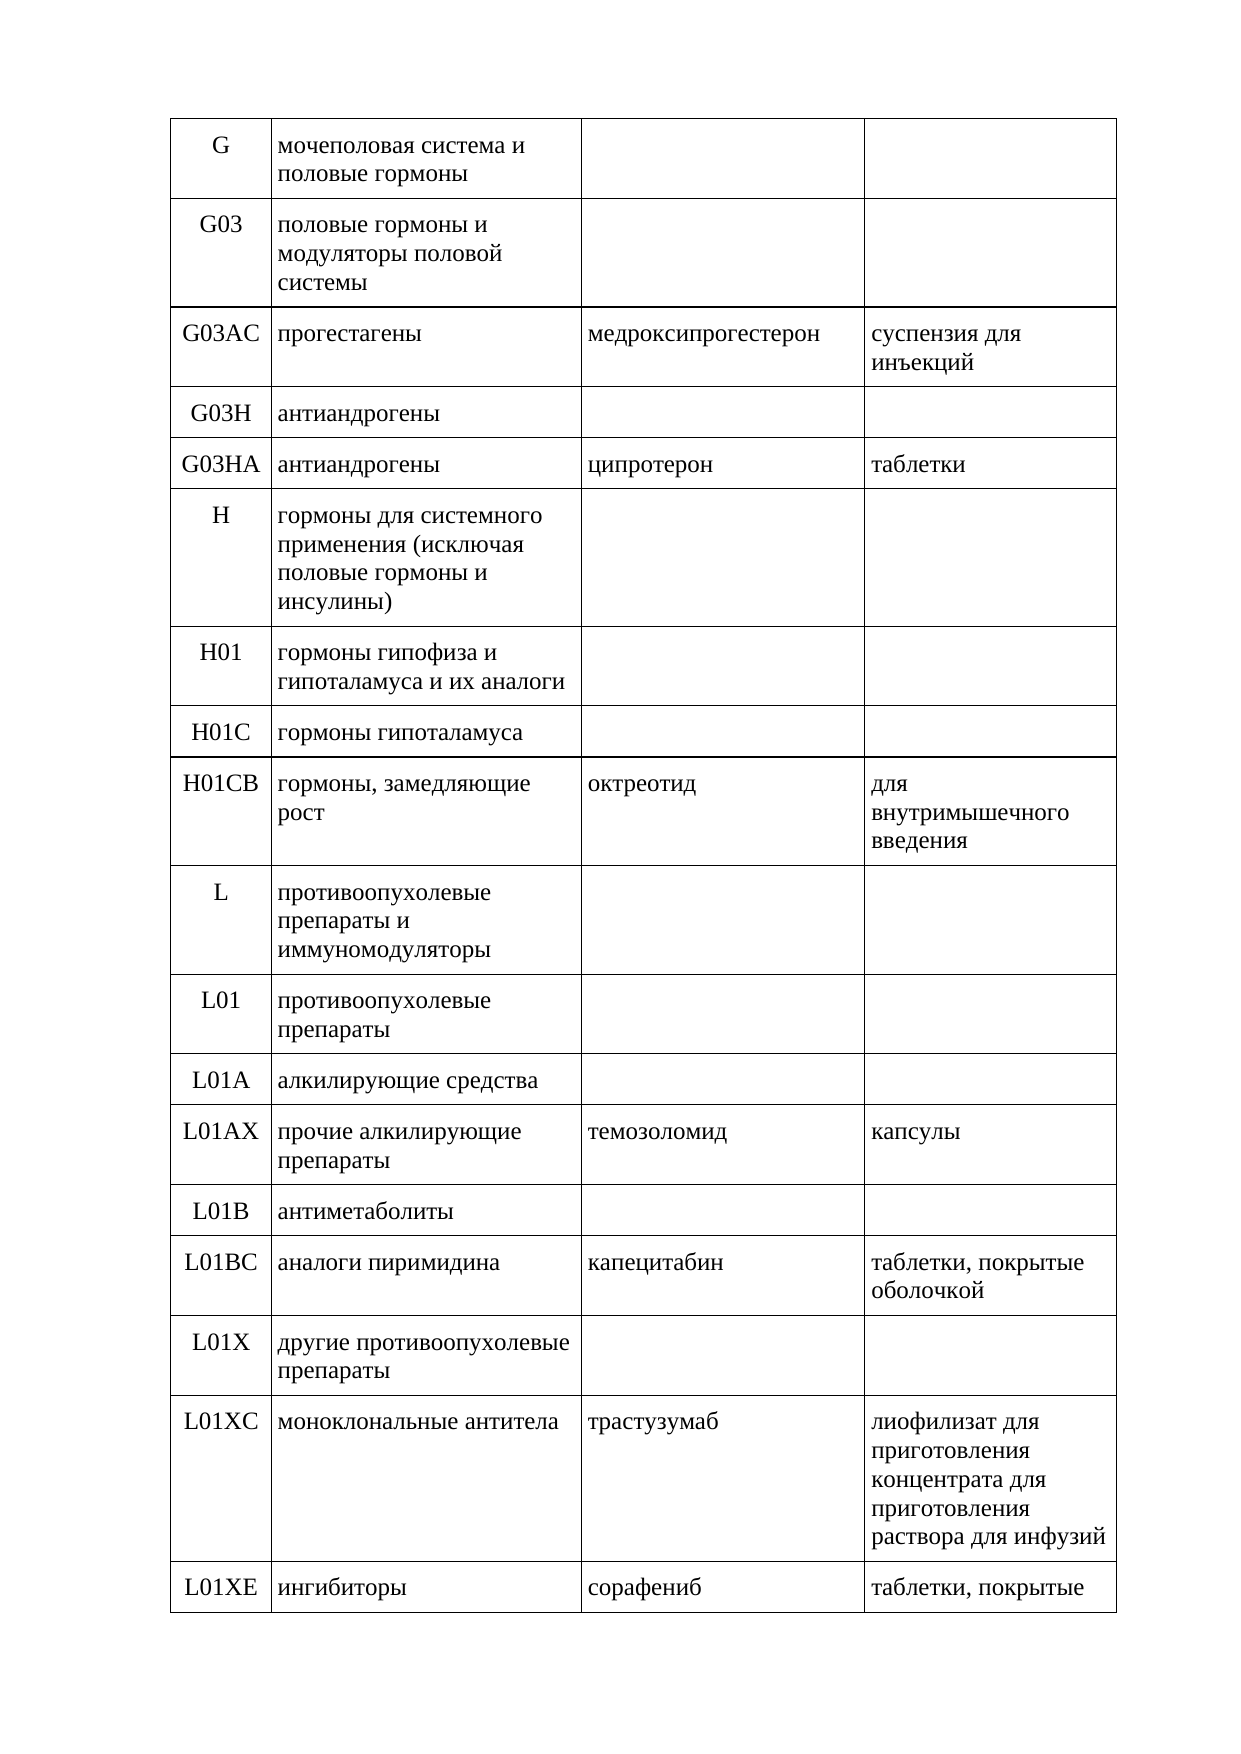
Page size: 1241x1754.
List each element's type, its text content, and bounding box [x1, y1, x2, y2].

table_cell L01A [171, 1054, 271, 1104]
table_cell половые гормоны и модуляторы половой системы [272, 199, 581, 306]
table_cell H [171, 489, 271, 626]
table_cell моноклональные антитела [272, 1396, 581, 1561]
table_cell G03AC [171, 308, 271, 386]
table_cell капсулы [865, 1105, 1116, 1184]
table_cell противоопухолевые препараты и иммуномодуляторы [272, 866, 581, 973]
table_cell [582, 706, 864, 756]
table_cell гормоны, замедляющие рост [272, 758, 581, 865]
table_cell гормоны гипофиза и гипоталамуса и их аналоги [272, 627, 581, 705]
table_cell [582, 1185, 864, 1235]
table_cell [582, 1316, 864, 1395]
table_cell [582, 199, 864, 306]
table_cell для внутримышечного введения [865, 758, 1116, 865]
table_cell H01 [171, 627, 271, 705]
table_cell медроксипрогестерон [582, 308, 864, 386]
table_cell [582, 119, 864, 198]
table_cell G03 [171, 199, 271, 306]
table_cell другие противоопухолевые препараты [272, 1316, 581, 1395]
table_cell капецитабин [582, 1236, 864, 1315]
table_cell [865, 199, 1116, 306]
table_cell [865, 489, 1116, 626]
table_cell антиандрогены [272, 387, 581, 437]
table_cell мочеполовая система и половые гормоны [272, 119, 581, 198]
table_cell октреотид [582, 758, 864, 865]
table_cell L01B [171, 1185, 271, 1235]
table_cell [582, 627, 864, 705]
table_cell прогестагены [272, 308, 581, 386]
table_cell G [171, 119, 271, 198]
table_cell [582, 866, 864, 973]
table_cell лиофилизат для приготовления концентрата для приготовления раствора для инфузий [865, 1396, 1116, 1561]
table_cell [865, 387, 1116, 437]
table_cell алкилирующие средства [272, 1054, 581, 1104]
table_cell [865, 1562, 1116, 1612]
table_cell гормоны гипоталамуса [272, 706, 581, 756]
table_cell L01AX [171, 1105, 271, 1184]
table_cell аналоги пиримидина [272, 1236, 581, 1315]
table_cell ципротерон [582, 438, 864, 488]
table_cell сорафениб [582, 1562, 864, 1612]
table_cell [865, 119, 1116, 198]
table_cell [865, 627, 1116, 705]
table_cell темозоломид [582, 1105, 864, 1184]
table_cell [582, 1054, 864, 1104]
table_cell таблетки [865, 438, 1116, 488]
table_cell L [171, 866, 271, 973]
table_cell [865, 1054, 1116, 1104]
table_cell [582, 489, 864, 626]
table_cell трастузумаб [582, 1396, 864, 1561]
table_cell H01C [171, 706, 271, 756]
table_cell суспензия для инъекций [865, 308, 1116, 386]
table_cell [582, 387, 864, 437]
table_cell [865, 1316, 1116, 1395]
table_cell L01XE [171, 1562, 271, 1612]
table_cell G03HA [171, 438, 271, 488]
table_cell гормоны для системного применения (исключая половые гормоны и инсулины) [272, 489, 581, 626]
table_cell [272, 1562, 581, 1612]
table_cell [865, 975, 1116, 1053]
table_cell прочие алкилирующие препараты [272, 1105, 581, 1184]
table_cell G03H [171, 387, 271, 437]
table_cell L01BC [171, 1236, 271, 1315]
table_cell противоопухолевые препараты [272, 975, 581, 1053]
table_cell антиметаболиты [272, 1185, 581, 1235]
table_cell H01CB [171, 758, 271, 865]
table_cell [582, 975, 864, 1053]
table_cell [865, 1185, 1116, 1235]
table_cell антиандрогены [272, 438, 581, 488]
table_cell [865, 866, 1116, 973]
table_cell L01 [171, 975, 271, 1053]
table_cell таблетки, покрытые оболочкой [865, 1236, 1116, 1315]
table_cell L01XC [171, 1396, 271, 1561]
table_cell L01X [171, 1316, 271, 1395]
table_cell [865, 706, 1116, 756]
